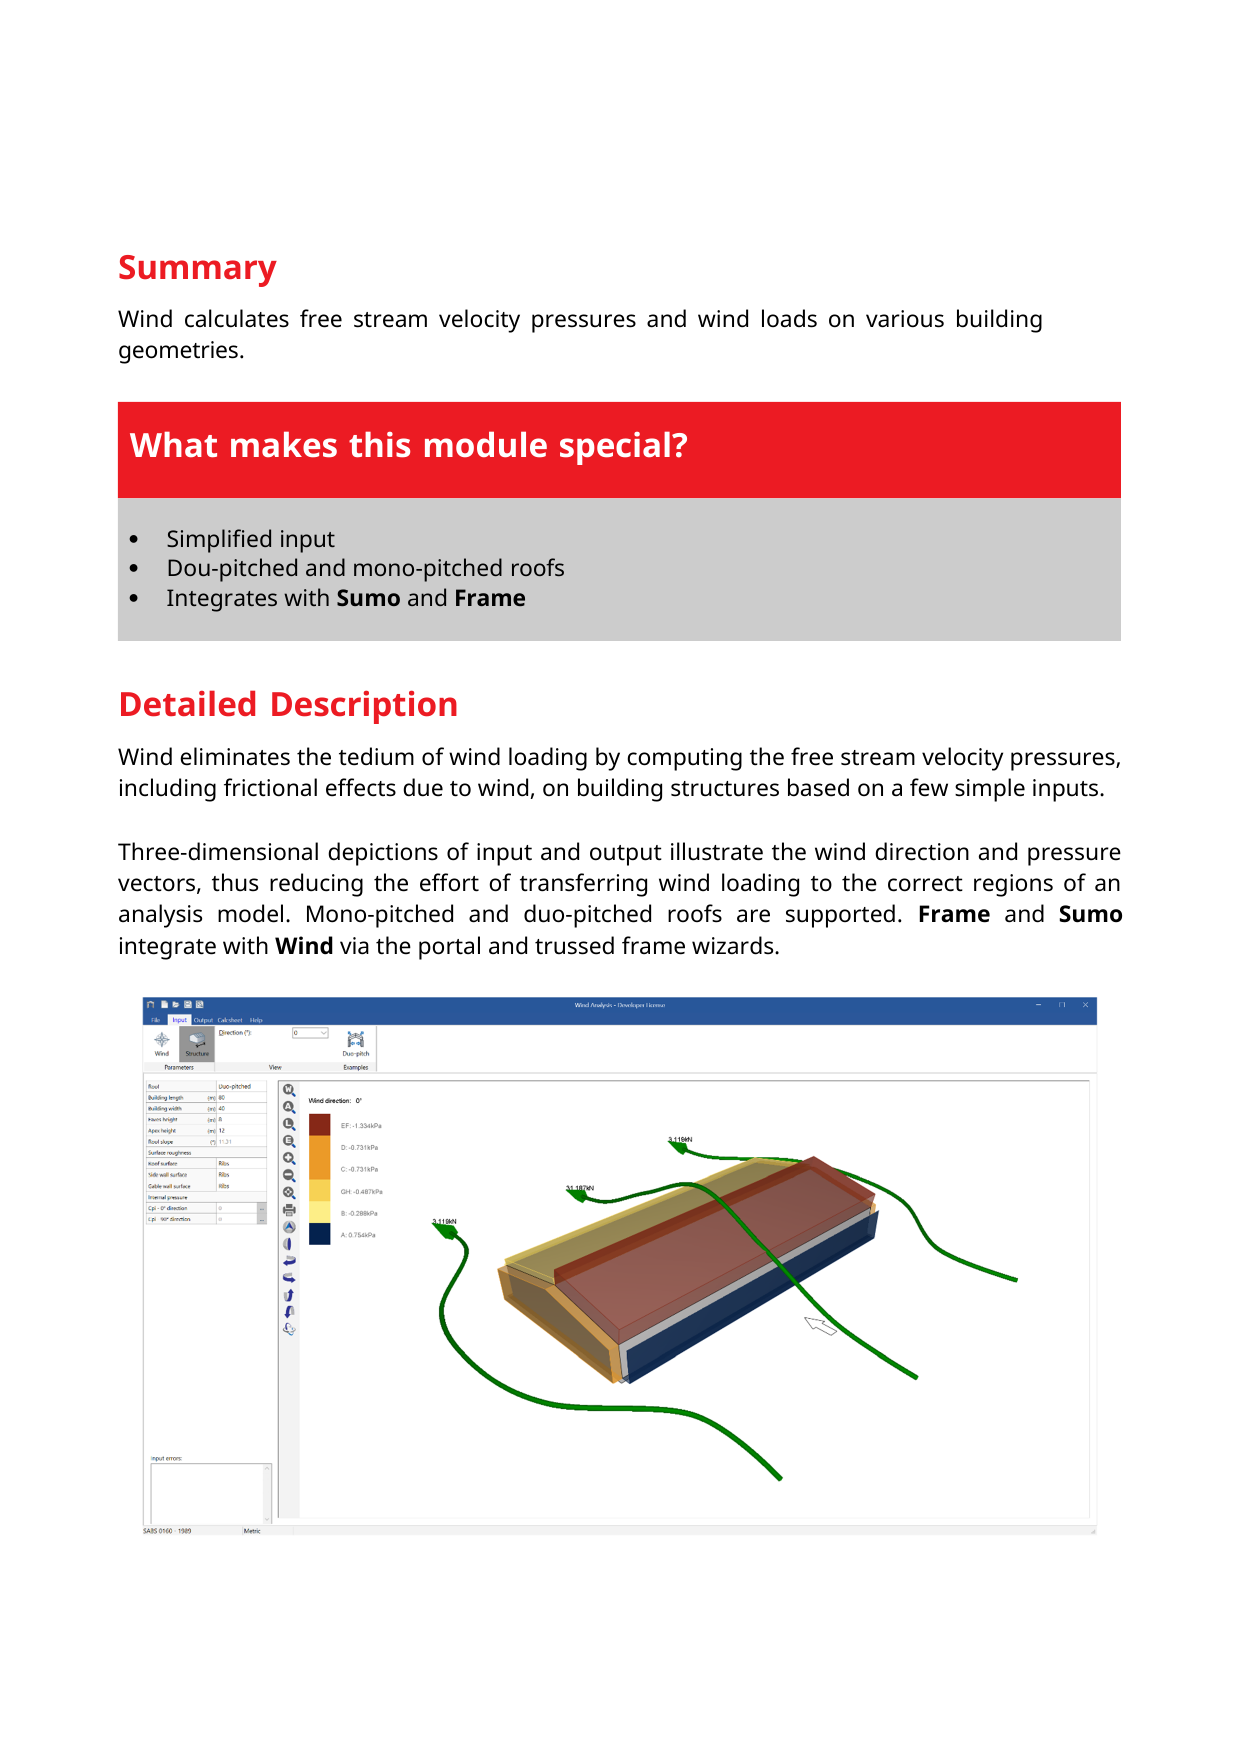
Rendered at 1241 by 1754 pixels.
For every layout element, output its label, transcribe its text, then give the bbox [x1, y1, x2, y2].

text Wind eliminates the tedium of wind loading by computing the free stream velocity pressures, including frictional effects due to wind, on building structures based on a few simple inputs. [118, 741, 1123, 803]
subtitle Summary [118, 244, 1240, 289]
subtitle Detailed Description [118, 439, 1240, 726]
text Three-dimensional depictions of input and output illustrate the wind direction and pressure vectors, thus reducing the effort of transferring wind loading to the correct regions of an analysis model. Mono-pitched and duo-pitched roofs are supported. Frame and Sumo integrate with Wind via the portal and trussed frame wizards. [118, 836, 1123, 961]
text Wind calculates free stream velocity pressures and wind loads on various building geometries. [118, 303, 1129, 366]
picture [141, 996, 1098, 1536]
